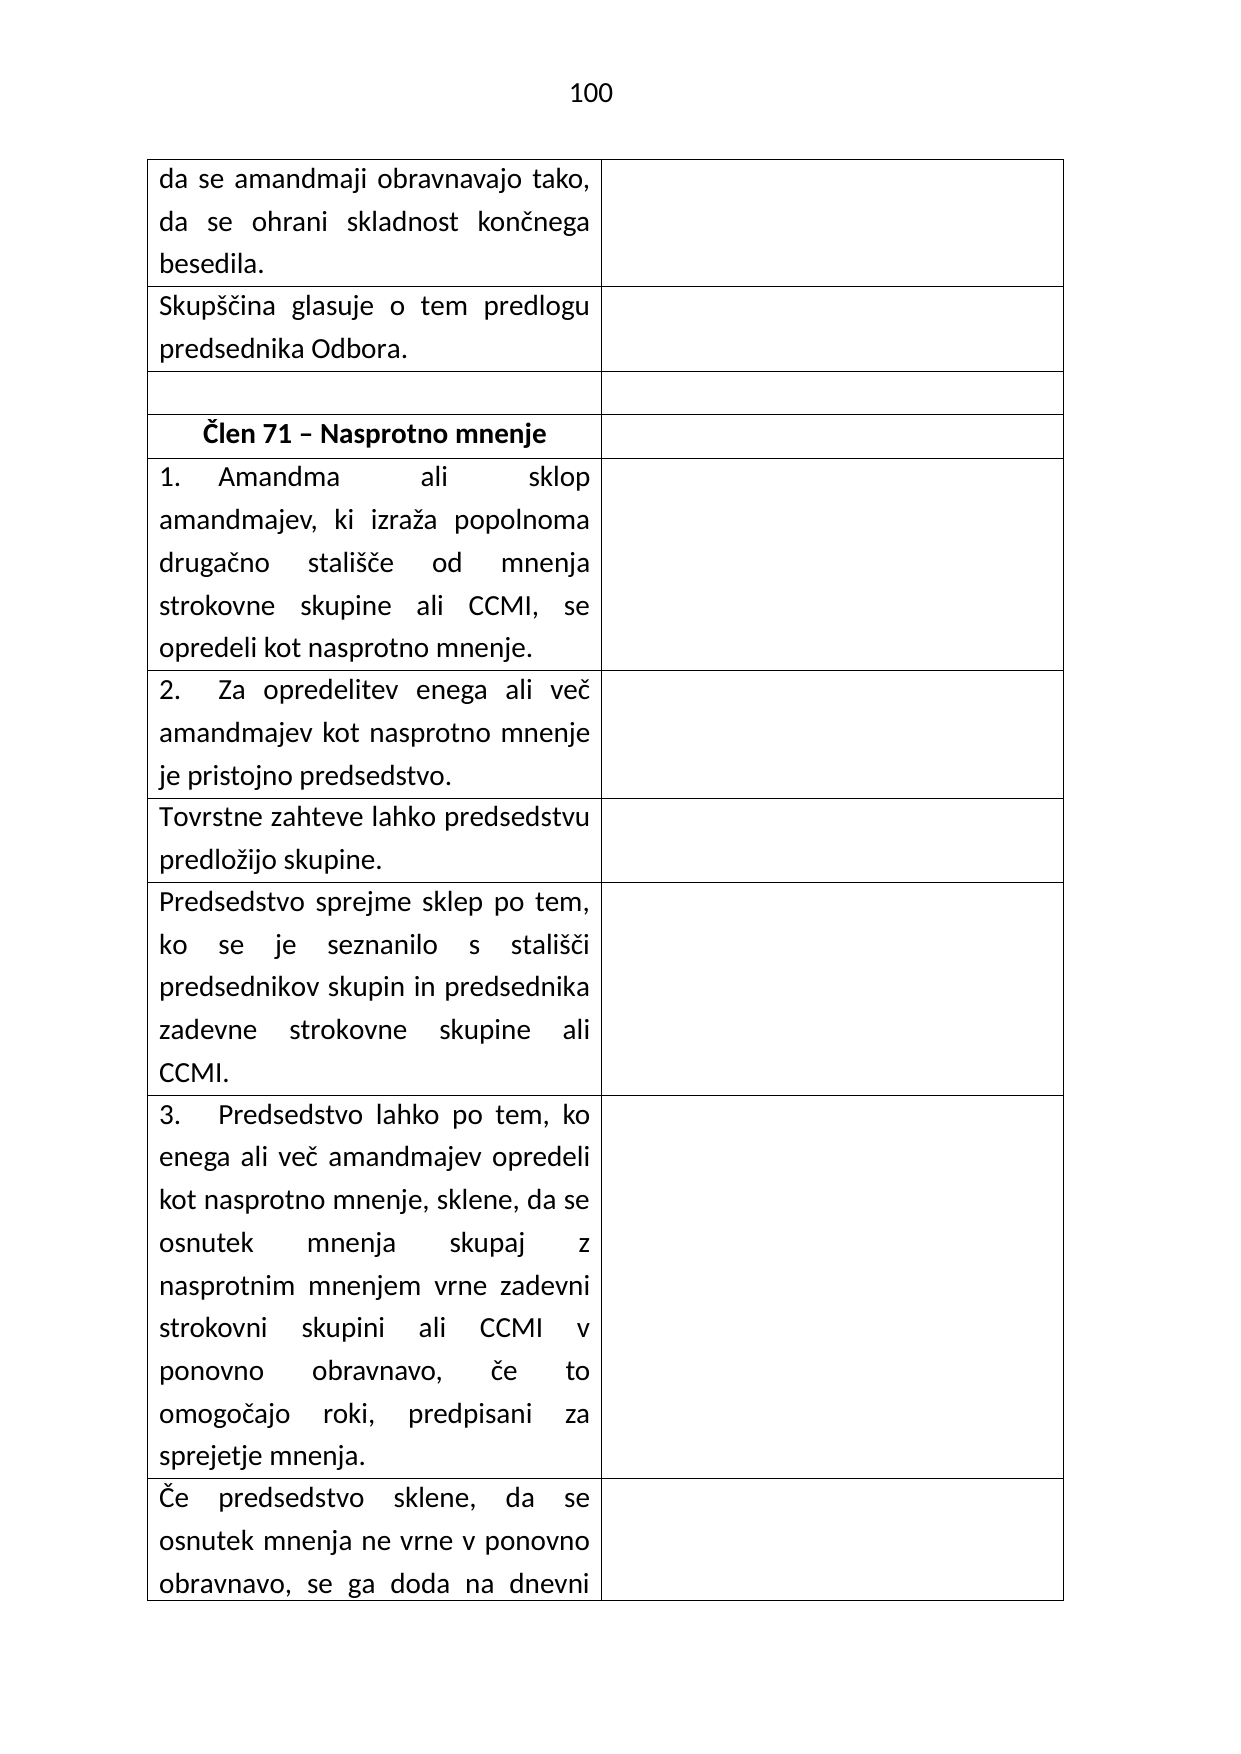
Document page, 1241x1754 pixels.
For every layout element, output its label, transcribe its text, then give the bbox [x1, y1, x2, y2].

table_cell [602, 372, 1063, 414]
table_cell Predsedstvo lahko po tem, ko enega ali več amandmajev opredeli kot nasprotno mnenje, sklene, da se osnutek mnenja skupaj z nasprotnim mnenjem vrne zadevni strokovni skupini ali CCMI v ponovno obravnavo, če to omogočajo roki, predpisani za sprejetje mnenja. [148, 1096, 601, 1478]
table_cell [602, 415, 1063, 457]
table_cell Člen 71 – Nasprotno mnenje [148, 415, 601, 457]
table_cell Predsedstvo sprejme sklep po tem, ko se je seznanilo s stališči predsednikov skupin in predsednika zadevne strokovne skupine ali CCMI. [148, 883, 601, 1095]
table_cell Skupščina glasuje o tem predlogu predsednika Odbora. [148, 287, 601, 371]
table_cell [148, 372, 601, 414]
table_cell Amandma ali sklop amandmajev, ki izraža popolnoma drugačno stališče od mnenja strokovne skupine ali CCMI, se opredeli kot nasprotno mnenje. [148, 459, 601, 670]
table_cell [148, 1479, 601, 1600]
table_cell Za opredelitev enega ali več amandmajev kot nasprotno mnenje je pristojno predsedstvo. [148, 671, 601, 797]
table_cell [602, 287, 1063, 371]
table_cell [602, 671, 1063, 797]
table_cell [602, 883, 1063, 1095]
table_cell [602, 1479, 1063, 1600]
table_cell [602, 799, 1063, 882]
table_cell Tovrstne zahteve lahko predsedstvu predložijo skupine. [148, 799, 601, 882]
table_cell [602, 160, 1063, 286]
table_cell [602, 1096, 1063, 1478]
table_cell [602, 459, 1063, 670]
